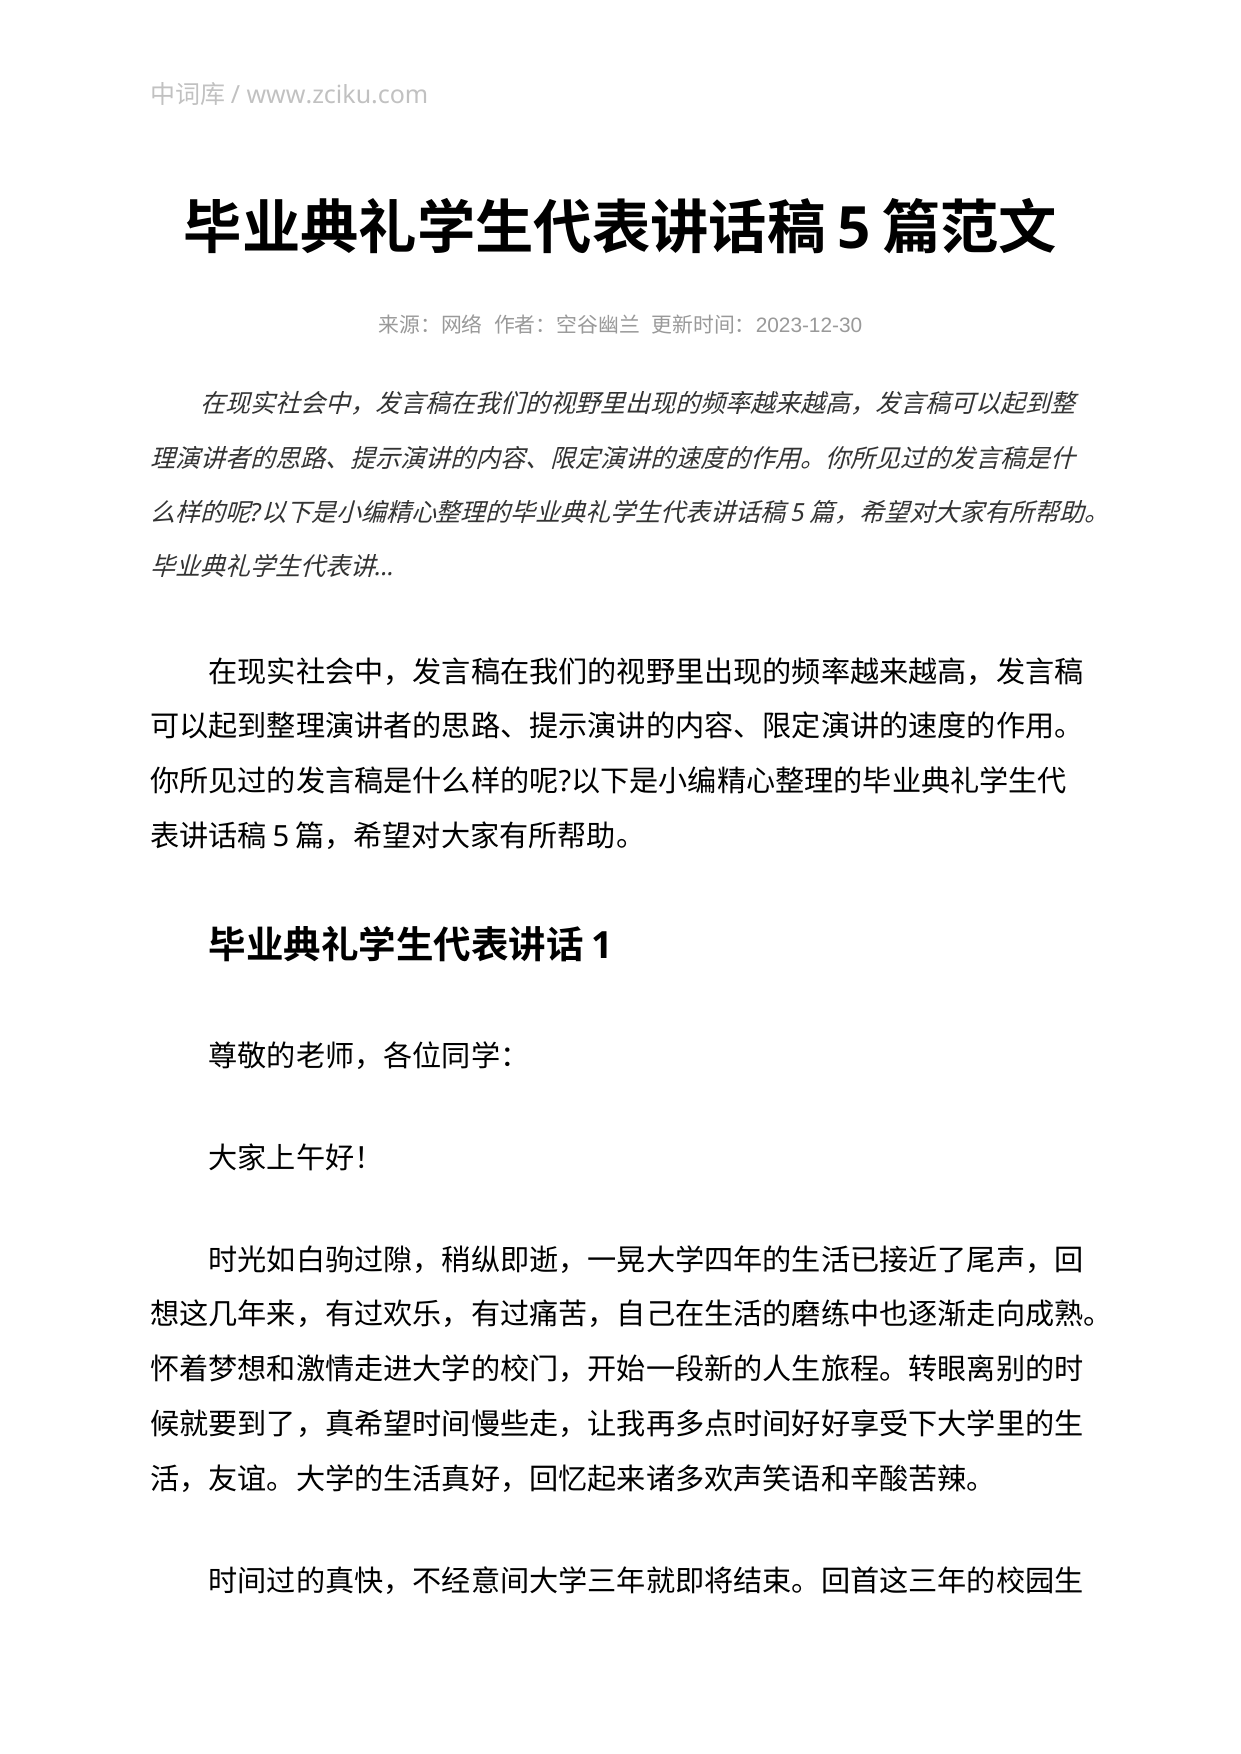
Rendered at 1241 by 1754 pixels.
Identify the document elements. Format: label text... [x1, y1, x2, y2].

text 毕业典礼学生代表讲话1 [150, 915, 1090, 969]
text 在现实社会中，发言稿在我们的视野里出现的频率越来越高，发言稿可以起到整理演讲者的思路、提示演讲的内容、限定演讲的速度的作用。你所见过的发言稿是什么样的呢?以下是小编精心整理的毕业典礼学生代表讲话稿5篇，希望对大家有所帮助。 [150, 648, 1090, 855]
text 大家上午好！ [150, 1134, 1090, 1177]
text 时光如白驹过隙，稍纵即逝，一晃大学四年的生活已接近了尾声，回想这几年来，有过欢乐，有过痛苦，自己在生活的磨练中也逐渐走向成熟。怀着梦想和激情走进大学的校门，开始一段新的人生旅程。转眼离别的时候就要到了，真希望时间慢些走，让我再多点时间好好享受下大学里的生活，友谊。大学的生活真好，回忆起来诸多欢声笑语和辛酸苦辣。 [150, 1236, 1090, 1498]
text 在现实社会中，发言稿在我们的视野里出现的频率越来越高，发言稿可以起到整理演讲者的思路、提示演讲的内容、限定演讲的速度的作用。你所见过的发言稿是什么样的呢?以下是小编精心整理的毕业典礼学生代表讲话稿5篇，希望对大家有所帮助。毕业典礼学生代表讲... [150, 384, 1090, 583]
subtitle 毕业典礼学生代表讲话稿5篇范文 [150, 181, 1090, 266]
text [150, 1557, 1090, 1600]
text 来源：网络 作者：空谷幽兰 更新时间：2023-12-30 [150, 313, 1090, 337]
text 尊敬的老师，各位同学： [150, 1032, 1090, 1075]
